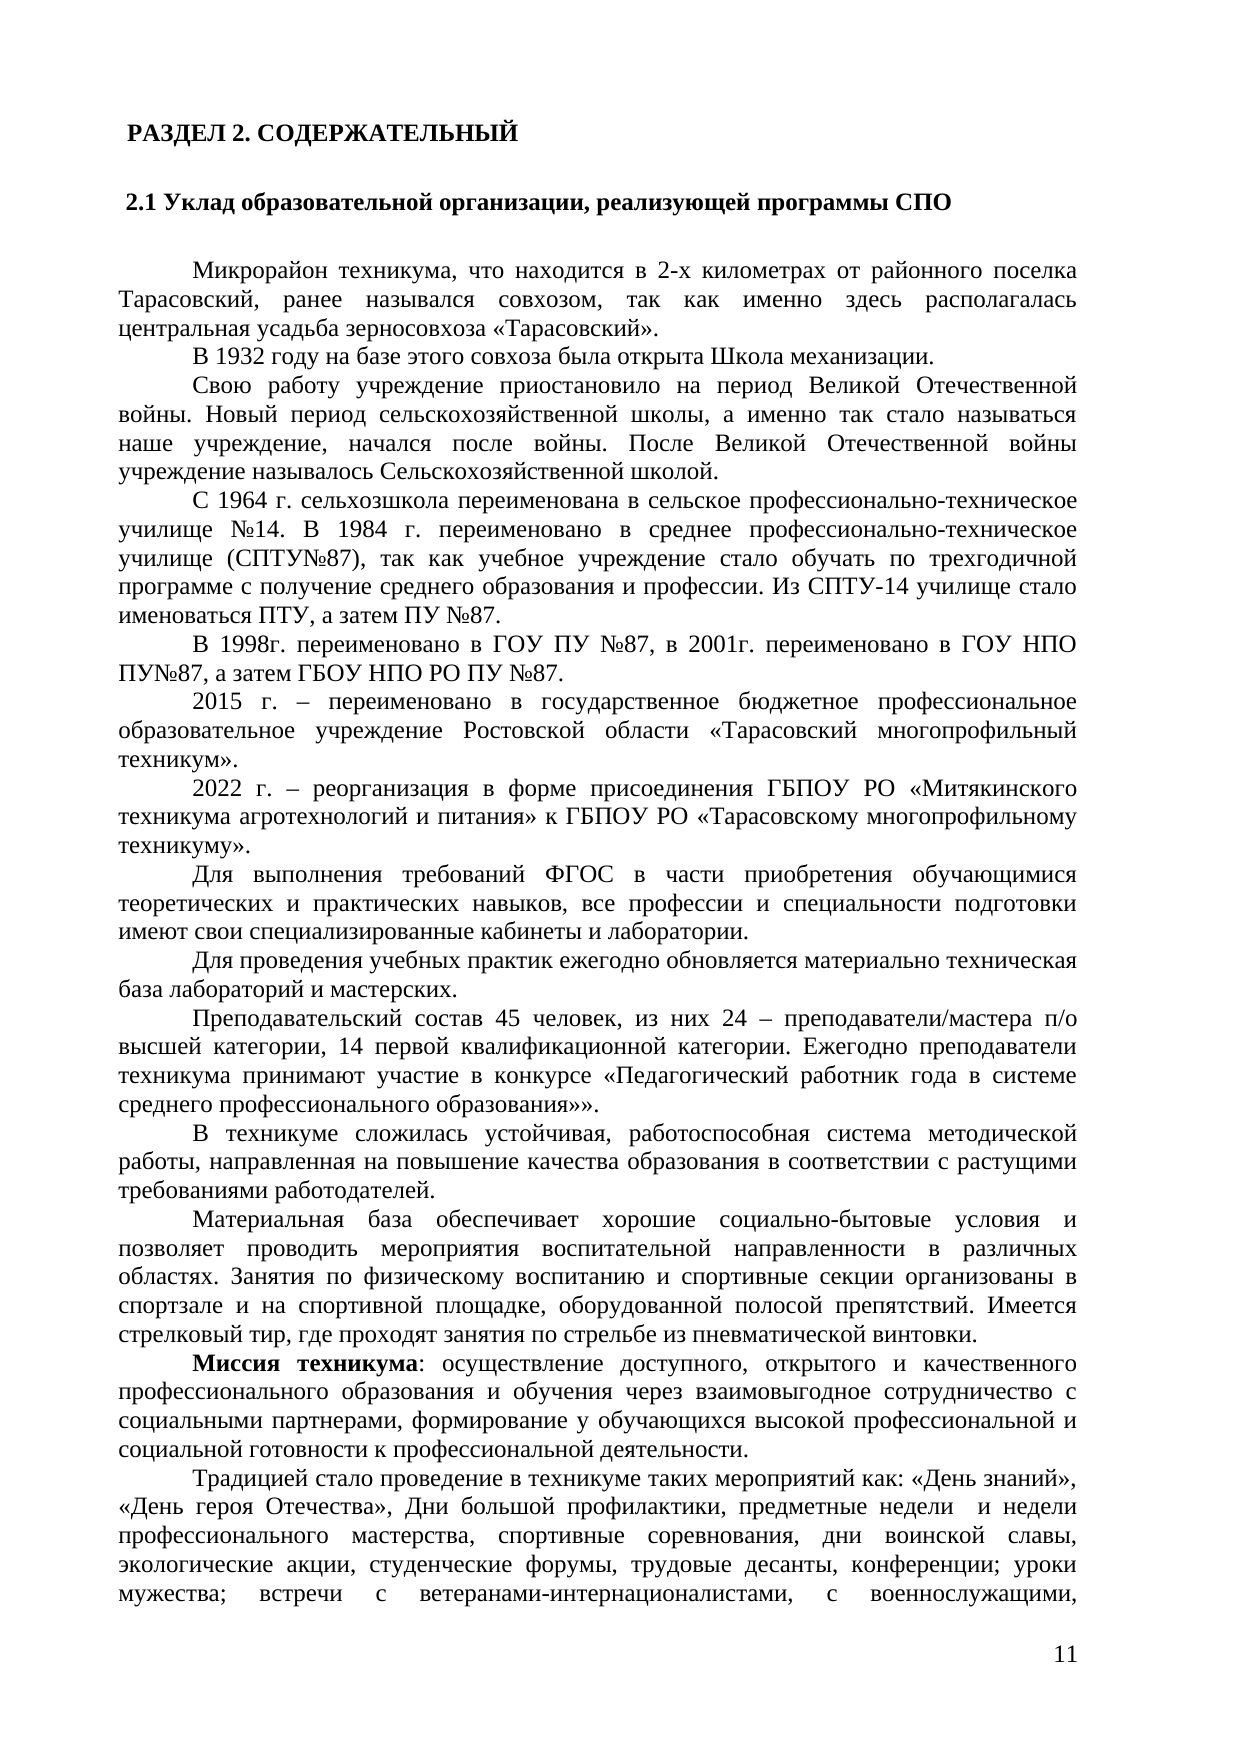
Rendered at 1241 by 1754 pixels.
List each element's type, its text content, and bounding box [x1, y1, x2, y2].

text Миссия техникума: осуществление доступного, открытого и качественного профессионального образования и обучения через взаимовыгодное сотрудничество с социальными партнерами, формирование у обучающихся высокой профессиональной и социальной готовности к профессиональной деятельности. [118, 1348, 1078, 1463]
text РАЗДЕЛ 2. СОДЕРЖАТЕЛЬНЫЙ [126, 118, 1078, 147]
text Свою работу учреждение приостановило на период Великой Отечественной войны. Новый период сельскохозяйственной школы, а именно так стало называться наше учреждение, начался после войны. После Великой Отечественной войны учреждение называлось Сельскохозяйственной школой. [118, 370, 1078, 485]
text Для проведения учебных практик ежегодно обновляется материально техническая база лабораторий и мастерских. [118, 945, 1078, 1003]
text 2015 г. – переименовано в государственное бюджетное профессиональное образовательное учреждение Ростовской области «Тарасовский многопрофильный техникум». [118, 686, 1078, 773]
text Материальная база обеспечивает хорошие социально-бытовые условия и позволяет проводить мероприятия воспитательной направленности в различных областях. Занятия по физическому воспитанию и спортивные секции организованы в спортзале и на спортивной площадке, оборудованной полосой препятствий. Имеется стрелковый тир, где проходят занятия по стрельбе из пневматической винтовки. [118, 1204, 1078, 1348]
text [118, 1463, 1078, 1606]
text 2.1 Уклад образовательной организации, реализующей программы СПО [125, 187, 1078, 216]
text Преподавательский состав 45 человек, из них 24 – преподаватели/мастера п/о высшей категории, 14 первой квалификационной категории. Ежегодно преподаватели техникума принимают участие в конкурсе «Педагогический работник года в системе среднего профессионального образования»». [118, 1003, 1078, 1118]
text В 1932 году на базе этого совхоза была открыта Школа механизации. [118, 341, 1078, 370]
text Для выполнения требований ФГОС в части приобретения обучающимися теоретических и практических навыков, все профессии и специальности подготовки имеют свои специализированные кабинеты и лаборатории. [118, 859, 1078, 945]
text Микрорайон техникума, что находится в 2-х километрах от районного поселка Тарасовский, ранее назывался совхозом, так как именно здесь располагалась центральная усадьба зерносовхоза «Тарасовский». [118, 255, 1078, 341]
text С 1964 г. сельхозшкола переименована в сельское профессионально-техническое училище №14. В 1984 г. переименовано в среднее профессионально-техническое училище (СПТУ№87), так как учебное учреждение стало обучать по трехгодичной программе с получение среднего образования и профессии. Из СПТУ-14 училище стало именоваться ПТУ, а затем ПУ №87. [118, 485, 1078, 629]
text 2022 г. – реорганизация в форме присоединения ГБПОУ РО «Митякинского техникума агротехнологий и питания» к ГБПОУ РО «Тарасовскому многопрофильному техникуму». [118, 773, 1078, 859]
text В техникуме сложилась устойчивая, работоспособная система методической работы, направленная на повышение качества образования в соответствии с растущими требованиями работодателей. [118, 1118, 1078, 1204]
text В 1998г. переименовано в ГОУ ПУ №87, в 2001г. переименовано в ГОУ НПО ПУ№87, а затем ГБОУ НПО РО ПУ №87. [118, 629, 1078, 686]
